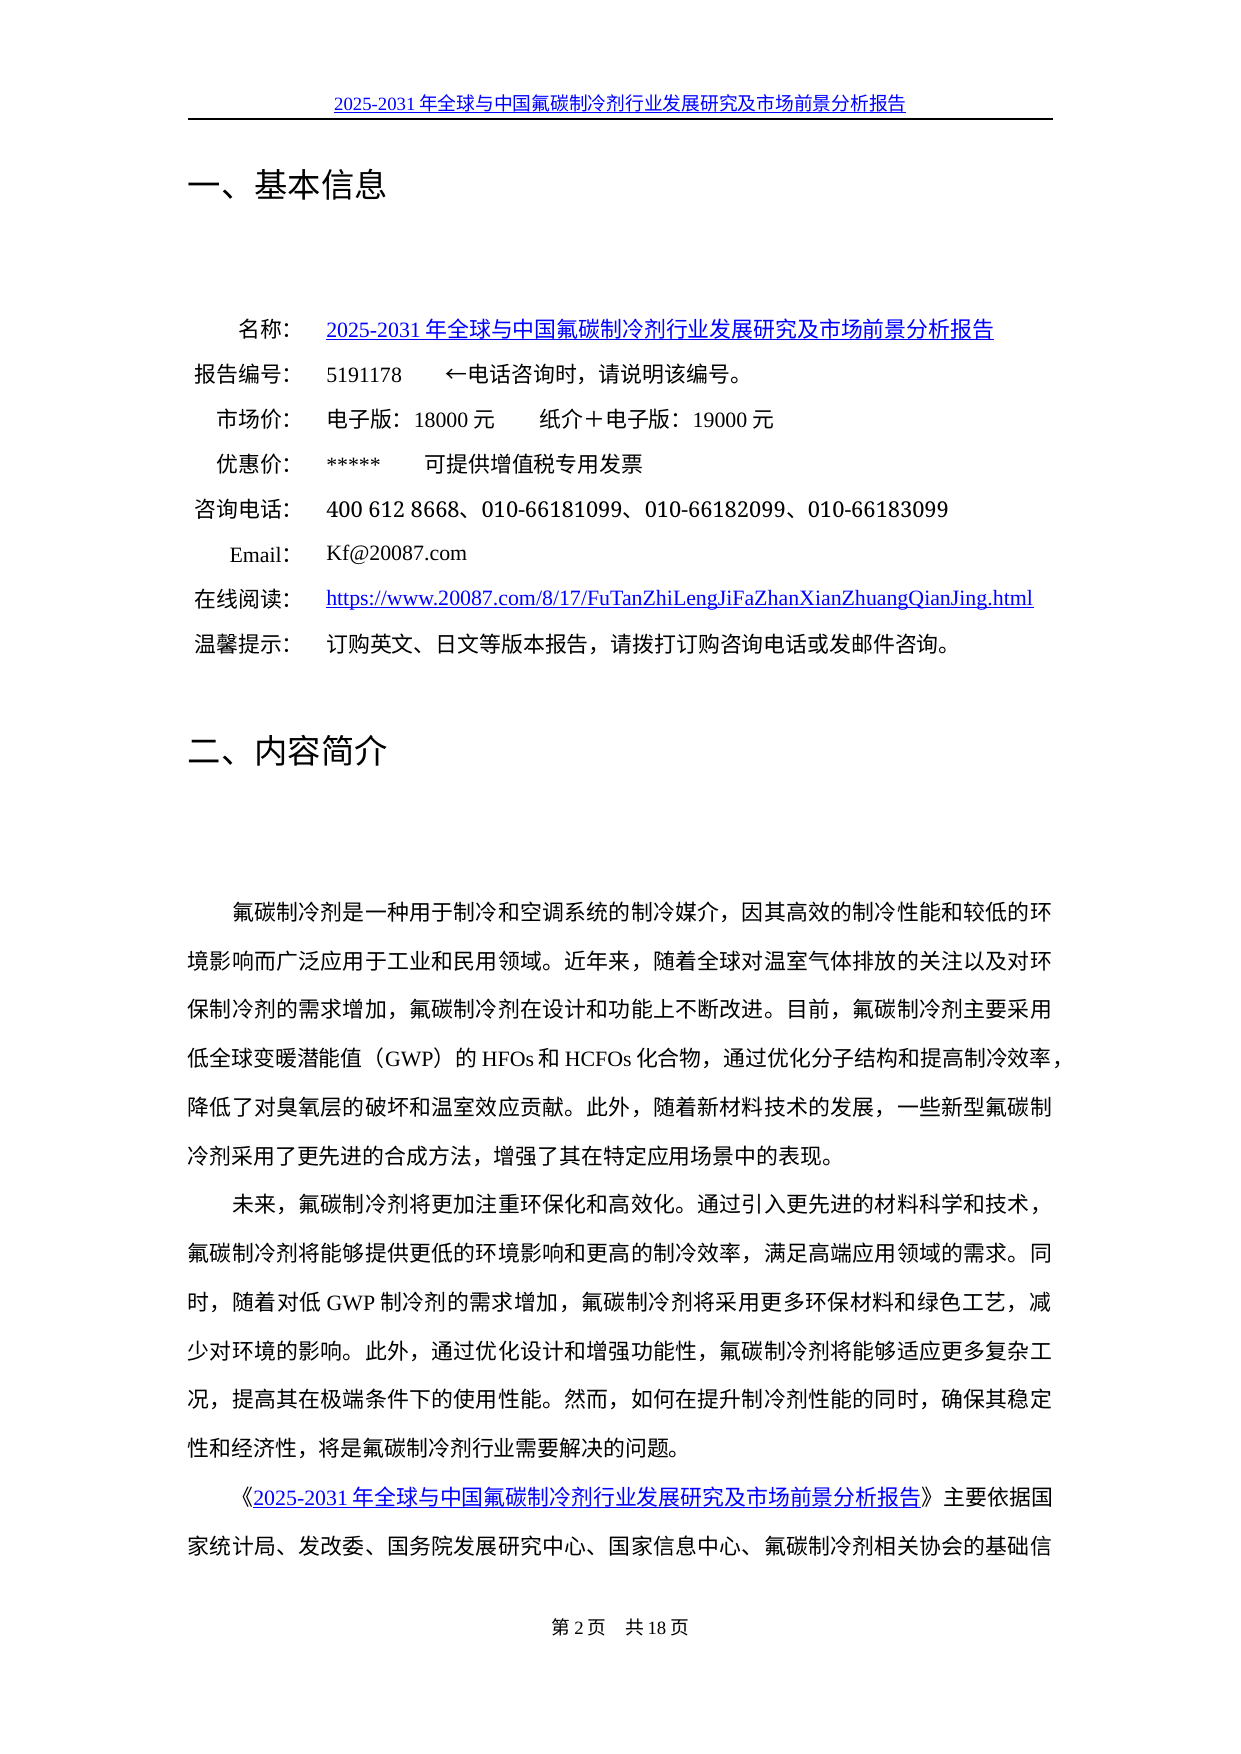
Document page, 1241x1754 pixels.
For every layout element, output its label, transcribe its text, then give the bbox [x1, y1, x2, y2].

table_cell 咨询电话： [167, 492, 315, 537]
table_cell 电子版：18000 元 纸介＋电子版：19000 元 [315, 402, 1073, 447]
table_header 2025-2031年全球与中国氟碳制冷剂行业发展研究及市场前景分析报告 [315, 312, 1073, 357]
table_cell 报告编号： [167, 357, 315, 402]
title 二、内容简介 [187, 717, 1053, 782]
table_cell 优惠价： [167, 447, 315, 492]
table_header 名称： [167, 312, 315, 357]
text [187, 894, 1053, 1561]
title 一、基本信息 [187, 150, 1053, 215]
table_cell 市场价： [167, 402, 315, 447]
table_cell [315, 582, 1073, 627]
table_cell ***** 可提供增值税专用发票 [315, 447, 1073, 492]
table_cell Email： [167, 537, 315, 582]
table_cell 温馨提示： [167, 627, 315, 672]
table_cell Kf@20087.com [315, 537, 1073, 582]
table_cell 5191178 ←电话咨询时，请说明该编号。 [315, 357, 1073, 402]
table_cell 在线阅读： [167, 582, 315, 627]
table_cell 订购英文、日文等版本报告，请拨打订购咨询电话或发邮件咨询。 [315, 627, 1073, 672]
table_cell 400 612 8668、010-66181099、010-66182099、010-66183099 [315, 492, 1073, 537]
